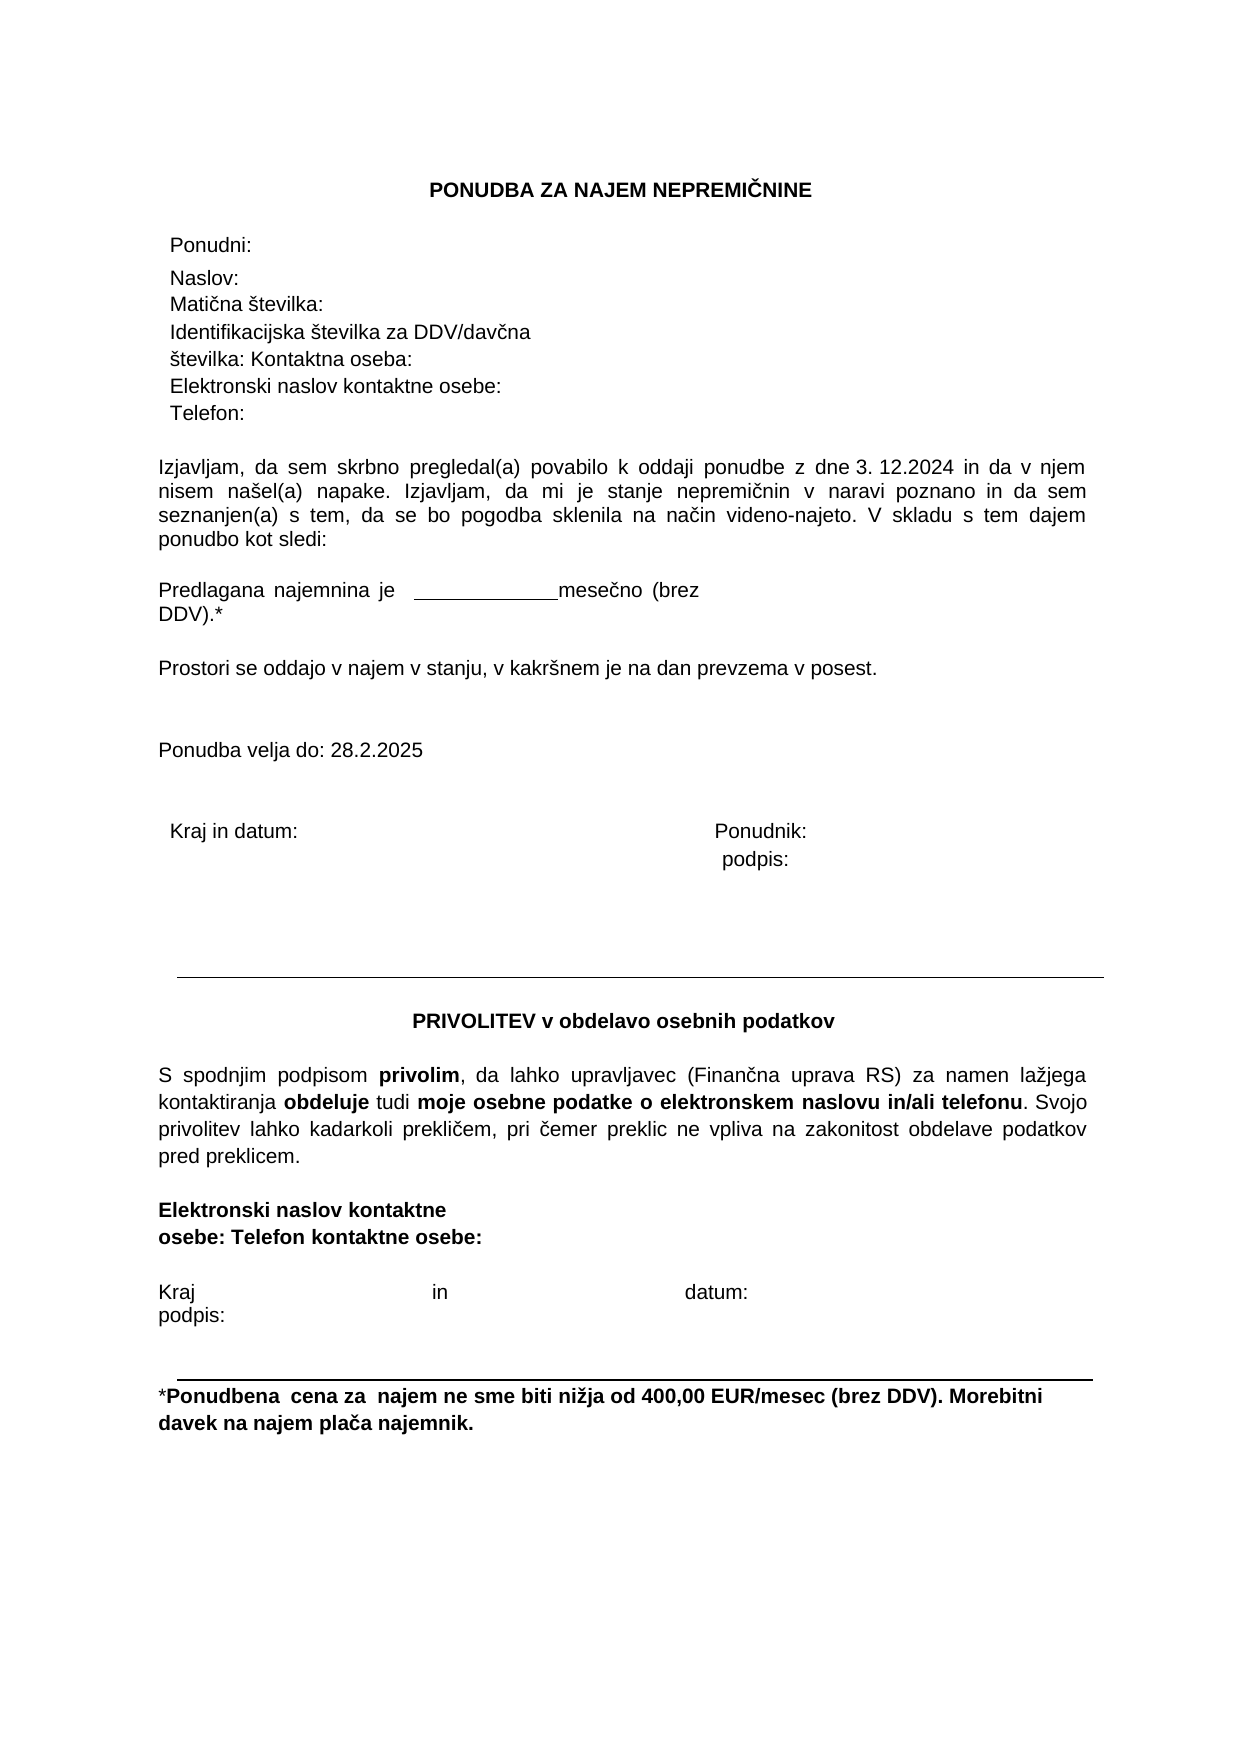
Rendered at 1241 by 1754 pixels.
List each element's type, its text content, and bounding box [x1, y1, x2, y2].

text PONUDBA ZA NAJEM NEPREMIČNINE [428, 178, 813, 202]
text S spodnjim podpisom privolim, da lahko upravljavec (Finančna uprava RS) za namen lažjega kontaktiranja obdeluje tudi moje osebne podatke o elektronskem naslovu in/ali telefonu. Svojo privolitev lahko kadarkoli prekličem, pri čemer preklic ne vpliva na zakonitost obdelave podatkov pred preklicem. [158, 1063, 1087, 1168]
text Izjavljam, da sem skrbno pregledal(a) povabilo k oddaji ponudbe z dne 3. 12.2024 in da v njem nisem našel(a) napake. Izjavljam, da mi je stanje nepremičnin v naravi poznano in da sem seznanjen(a) s tem, da se bo pogodba sklenila na način videno-najeto. V skladu s tem dajem ponudbo kot sledi: [158, 455, 1087, 551]
text Elektronski naslov kontaktne osebe: Telefon kontaktne osebe: [158, 1198, 518, 1249]
text Identifikacijska številka za DDV/davčna številka: Kontaktna oseba: [169, 320, 611, 371]
text *Ponudbena cena za najem ne sme biti nižja od 400,00 EUR/mesec (brez DDV). Morebitni davek na najem plača najemnik. [158, 1384, 1055, 1435]
text Matična številka: [169, 298, 1095, 317]
text Ponudni: Naslov: [169, 232, 261, 289]
text Prostori se oddajo v najem v stanju, v kakršnem je na dan prevzema v posest. [158, 656, 913, 680]
text podpis: [722, 846, 1095, 870]
text Elektronski naslov kontaktne osebe: [169, 374, 635, 398]
text Ponudba velja do: 28.2.2025 [158, 738, 433, 762]
text Predlagana najemnina je mesečno (brez DDV).* [158, 578, 699, 626]
text Kraj in datum: podpis: [158, 1279, 748, 1326]
text Kraj in datum: Ponudnik: [169, 819, 1095, 843]
text Telefon: [169, 401, 635, 424]
text PRIVOLITEV v obdelavo osebnih podatkov [412, 1009, 1095, 1033]
